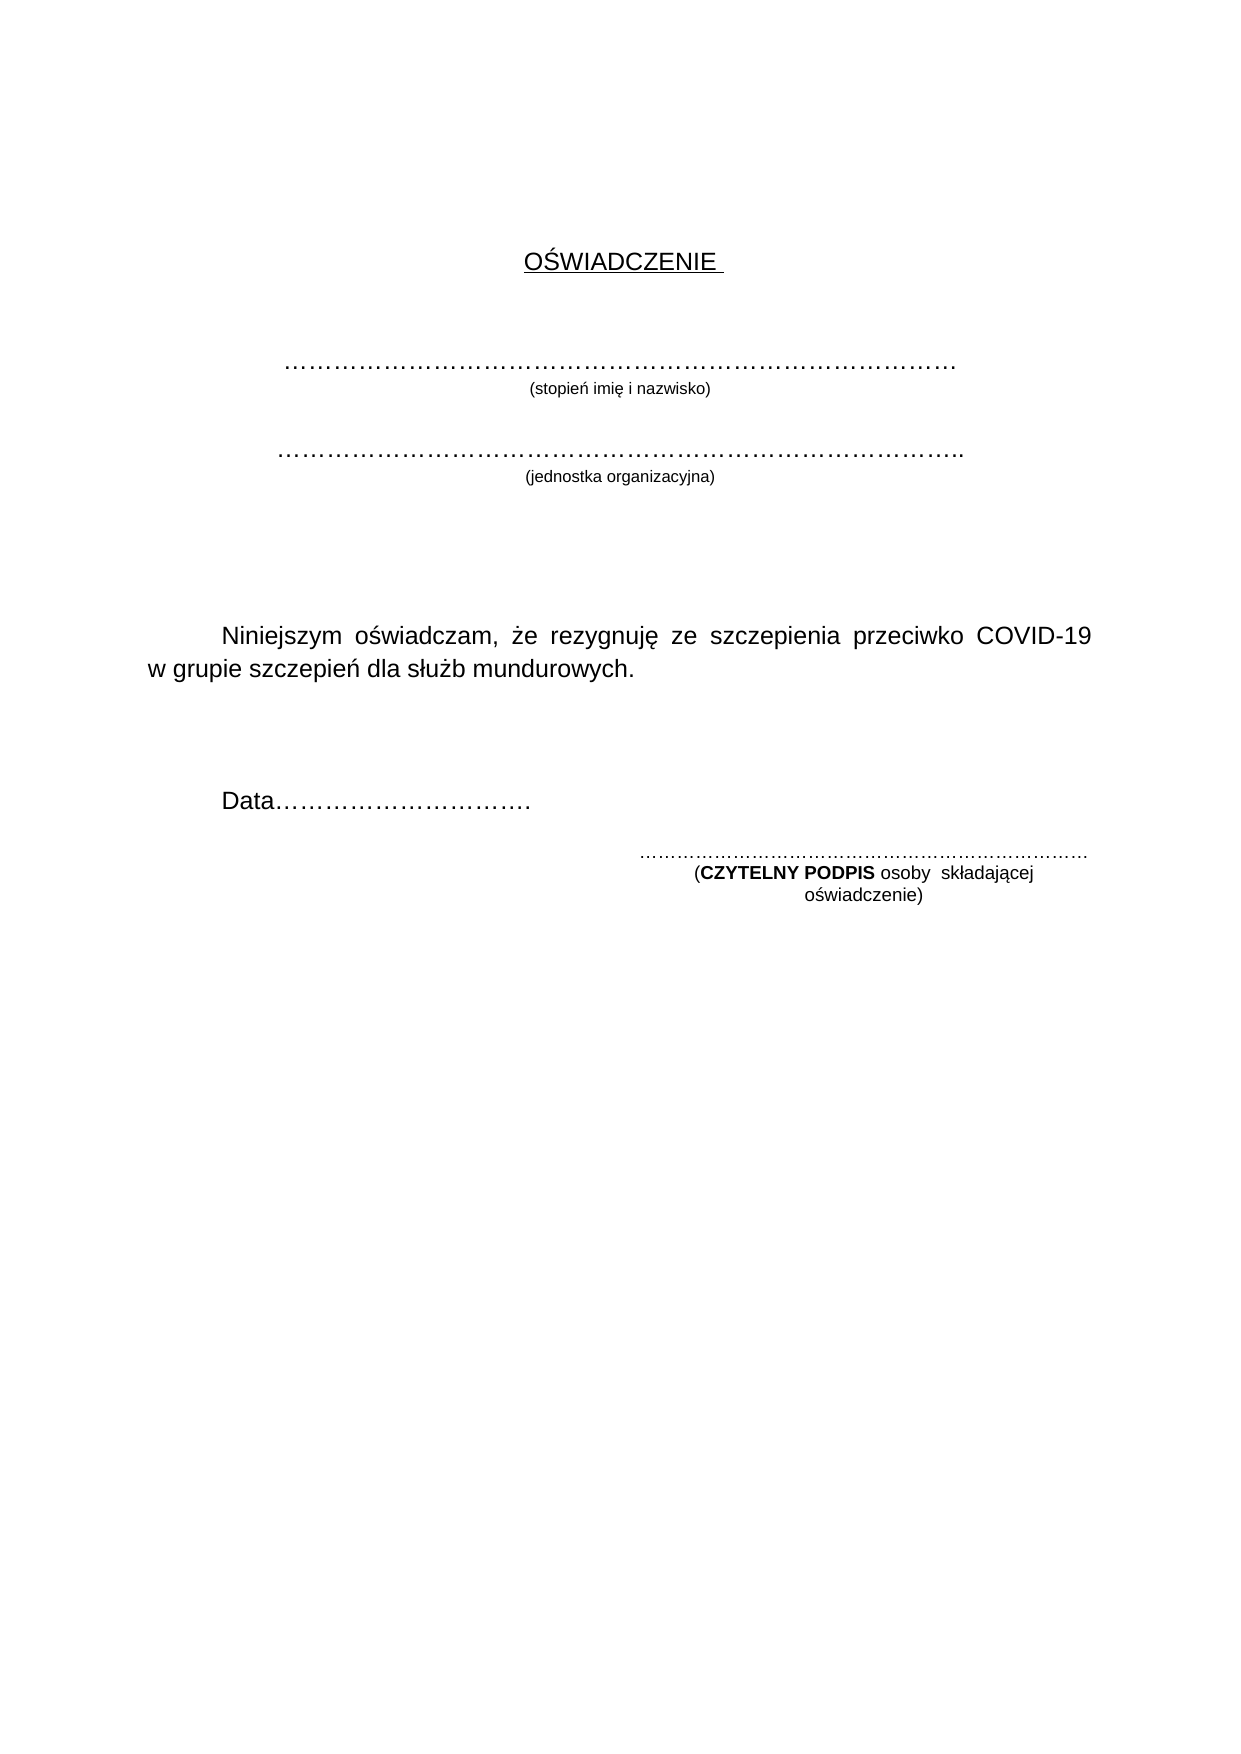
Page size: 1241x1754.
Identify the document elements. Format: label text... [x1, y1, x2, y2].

text (stopień imię i nazwisko) [148, 379, 1093, 398]
text (CZYTELNY PODPIS osoby składającej oświadczenie) [635, 862, 1093, 905]
text (jednostka organizacyjna) [148, 467, 1093, 486]
text ……………………………………………………………… [635, 841, 1093, 862]
text ……………………………………………………………………… [148, 346, 1093, 374]
text ……………………………………………………………………….. [148, 434, 1093, 462]
text Niniejszym oświadczam, że rezygnuję ze szczepienia przeciwko COVID-19 w grupie szczepień dla służb mundurowych. [148, 621, 1093, 683]
text OŚWIADCZENIE [148, 247, 1093, 275]
text Data…………………………. [148, 786, 1093, 815]
